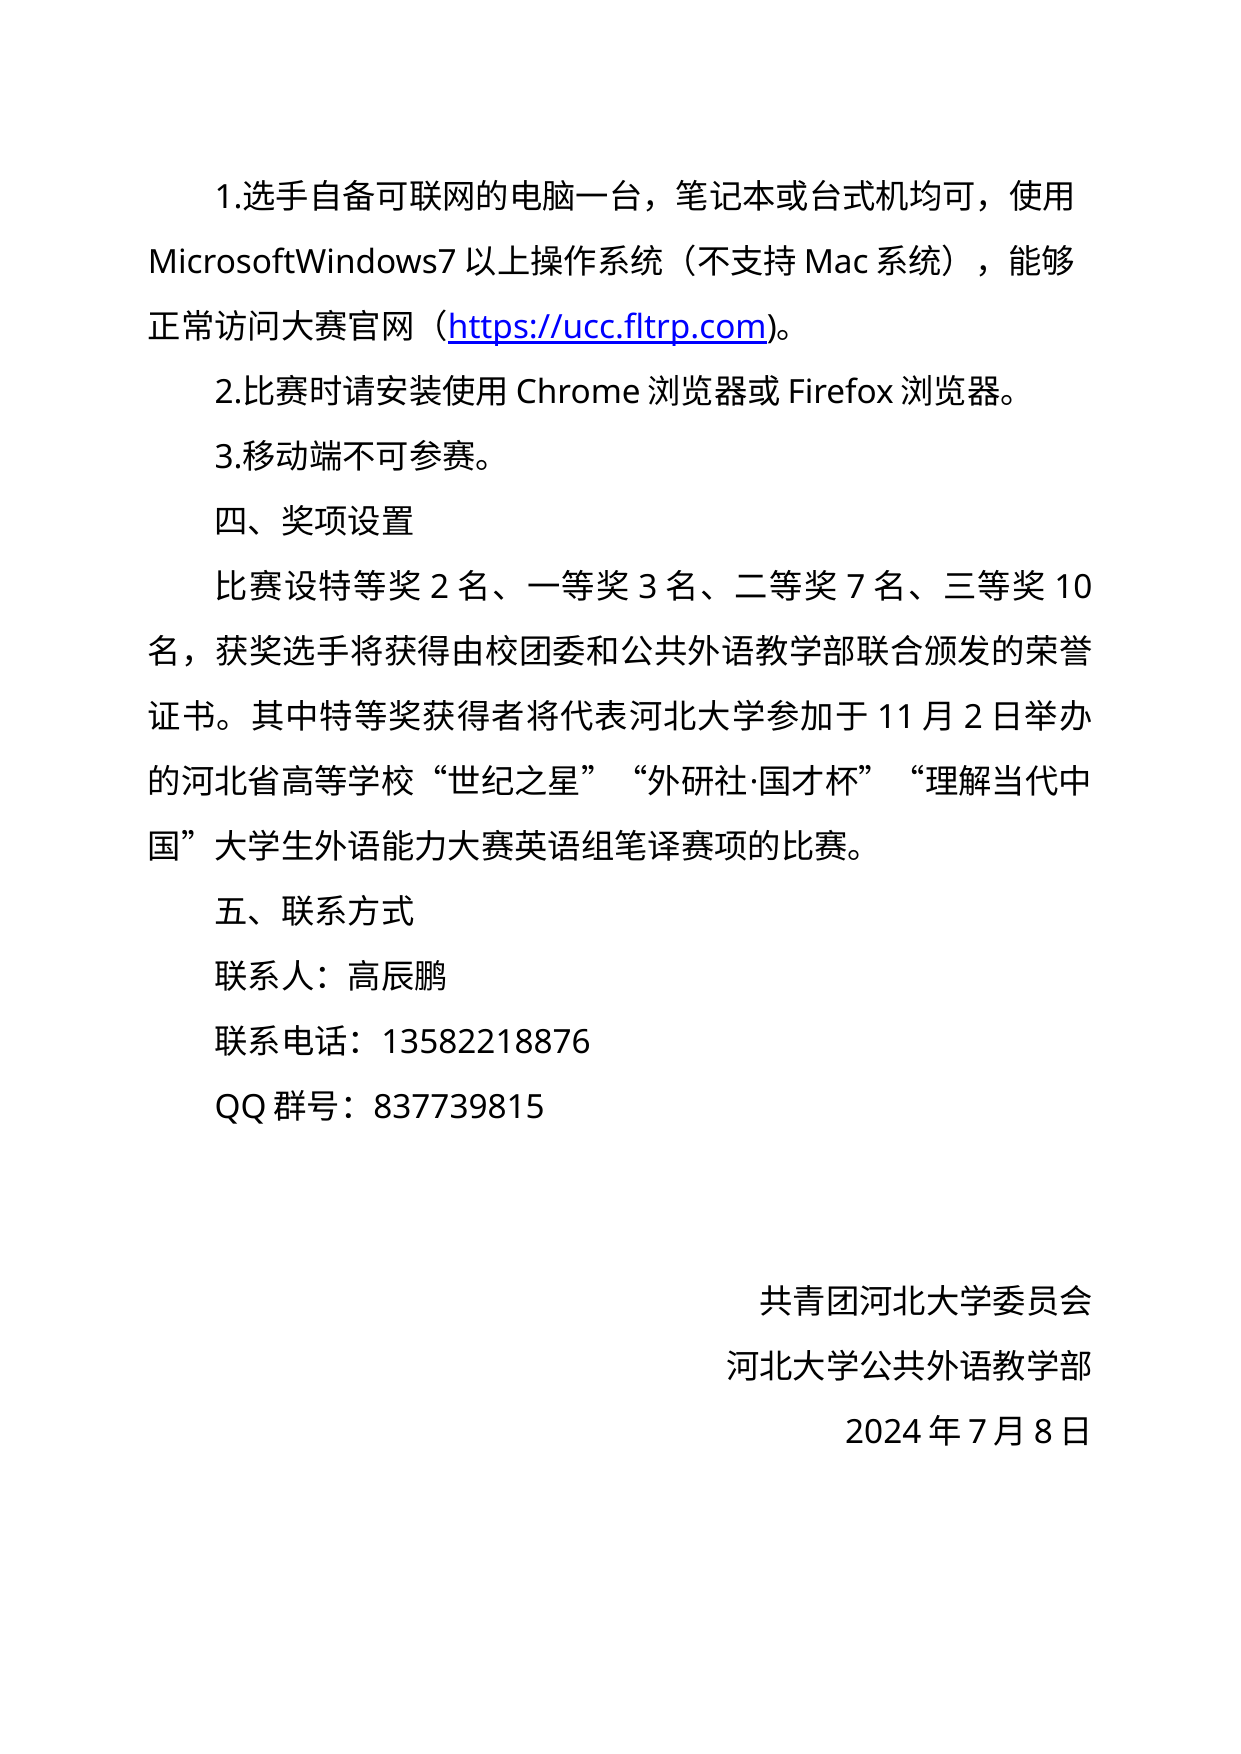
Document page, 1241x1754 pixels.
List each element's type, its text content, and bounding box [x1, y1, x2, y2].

text 联系电话：13582218876 [148, 1007, 1093, 1072]
text 2024年7月8日 [148, 1397, 1093, 1462]
text 2.比赛时请安装使用Chrome浏览器或Firefox浏览器。 [148, 357, 1093, 422]
text 比赛设特等奖2名、一等奖3名、二等奖7名、三等奖10名，获奖选手将获得由校团委和公共外语教学部联合颁发的荣誉证书。其中特等奖获得者将代表河北大学参加于11月2日举办的河北省高等学校“世纪之星”“外研社·国才杯”“理解当代中国”大学生外语能力大赛英语组笔译赛项的比赛。 [148, 552, 1093, 877]
text 河北大学公共外语教学部 [148, 1332, 1093, 1397]
text QQ群号：837739815 [148, 1072, 1093, 1137]
text 1.选手自备可联网的电脑一台，笔记本或台式机均可，使用MicrosoftWindows7以上操作系统（不支持Mac系统），能够正常访问大赛官网（https://ucc.fltrp.com)。 [148, 162, 1093, 357]
text 五、联系方式 [148, 877, 1093, 942]
text 共青团河北大学委员会 [148, 1267, 1093, 1332]
text 四、奖项设置 [148, 487, 1093, 552]
text 联系人：高辰鹏 [148, 942, 1093, 1007]
text 3.移动端不可参赛。 [148, 422, 1093, 487]
